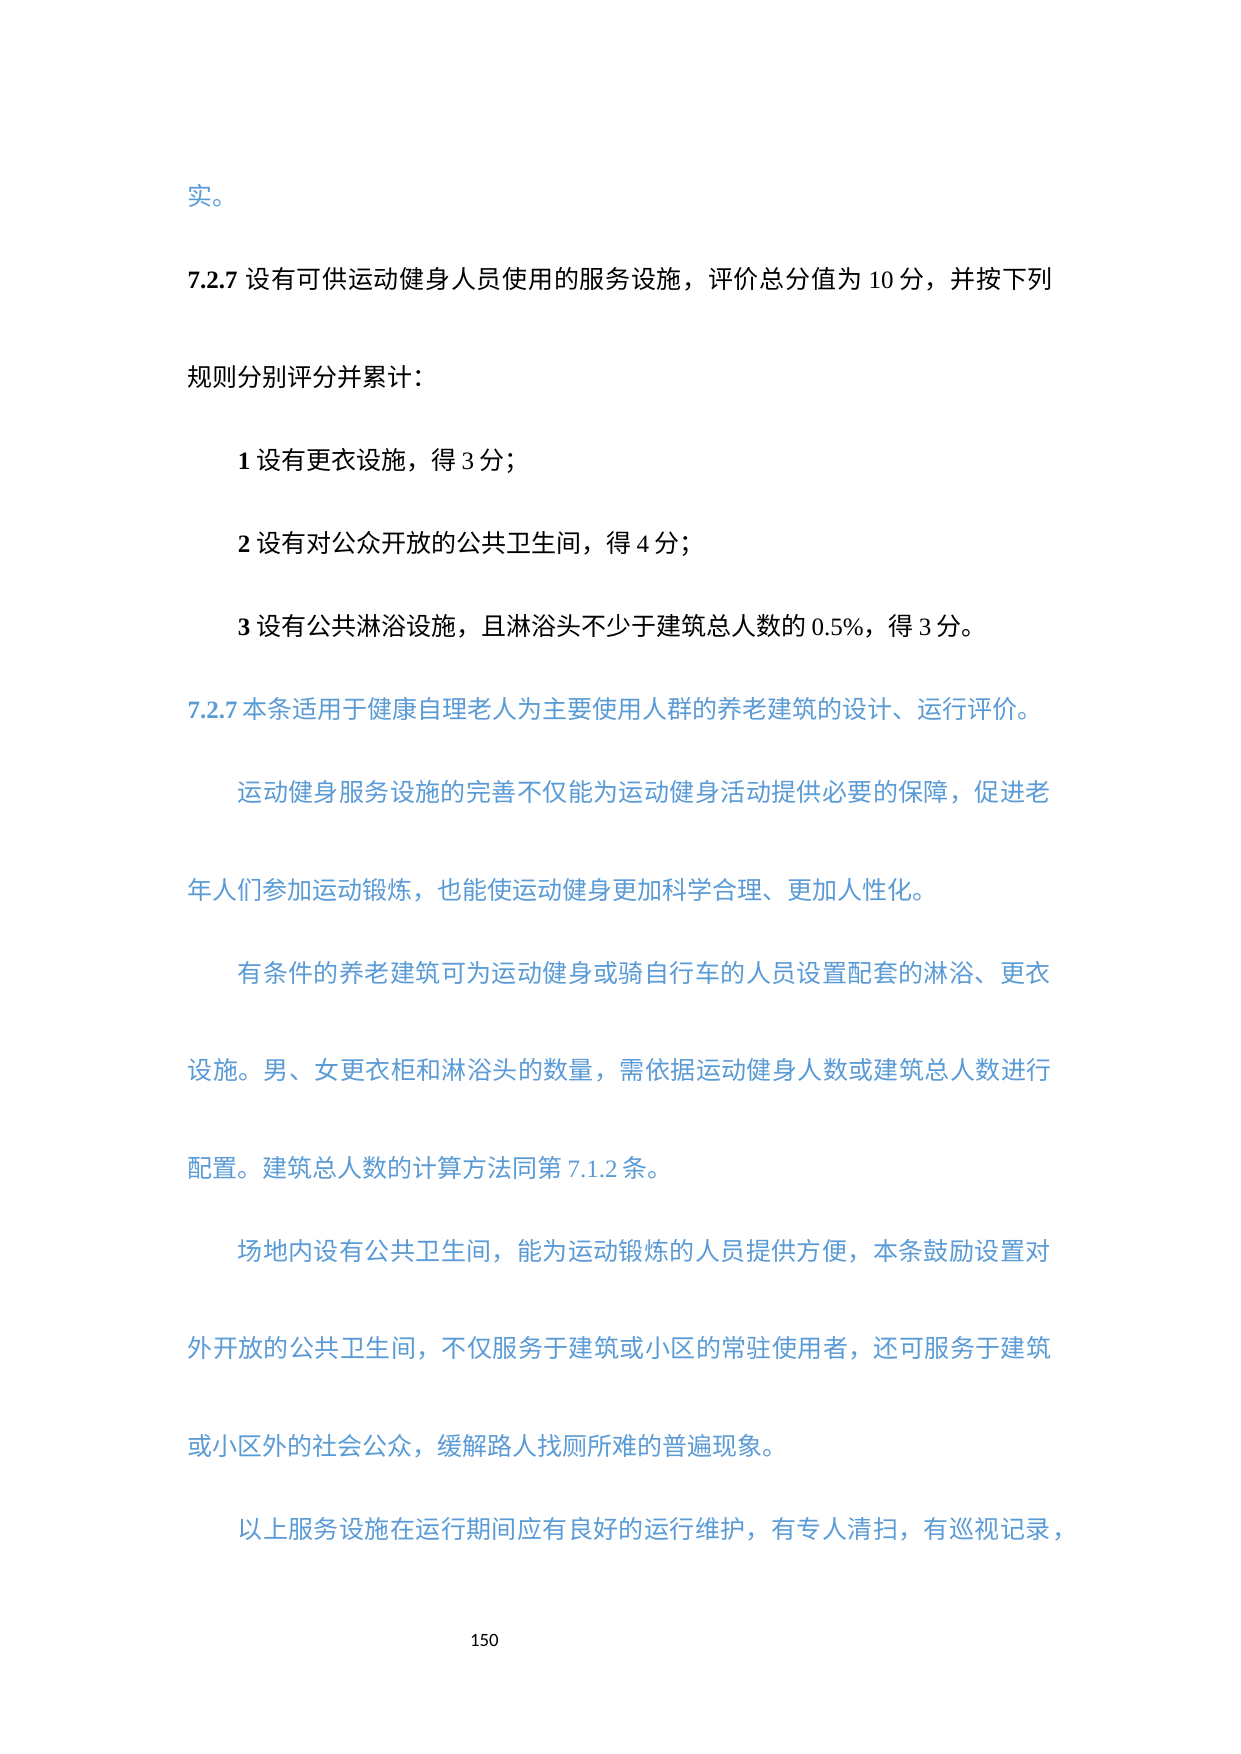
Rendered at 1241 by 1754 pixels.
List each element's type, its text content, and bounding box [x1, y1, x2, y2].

text 运动健身服务设施的完善不仅能为运动健身活动提供必要的保障，促进老年人们参加运动锻炼，也能使运动健身更加科学合理、更加人性化。 [187, 758, 1053, 921]
text 有条件的养老建筑可为运动健身或骑自行车的人员设置配套的淋浴、更衣设施。男、女更衣柜和淋浴头的数量，需依据运动健身人数或建筑总人数进行配置。建筑总人数的计算方法同第7.1.2条。 [187, 939, 1053, 1199]
text 7.2.7本条适用于健康自理老人为主要使用人群的养老建筑的设计、运行评价。 [187, 675, 1053, 740]
text 7.2.7 设有可供运动健身人员使用的服务设施，评价总分值为10分，并按下列规则分别评分并累计： [187, 245, 1053, 408]
text 场地内设有公共卫生间，能为运动锻炼的人员提供方便，本条鼓励设置对外开放的公共卫生间，不仅服务于建筑或小区的常驻使用者，还可服务于建筑或小区外的社会公众，缓解路人找厕所难的普遍现象。 [187, 1217, 1053, 1477]
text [187, 162, 1053, 227]
text 2 设有对公众开放的公共卫生间，得4分； [187, 509, 1053, 574]
text 3 设有公共淋浴设施，且淋浴头不少于建筑总人数的0.5%，得3分。 [187, 592, 1053, 657]
text 1 设有更衣设施，得3分； [187, 426, 1053, 491]
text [187, 1495, 1053, 1560]
